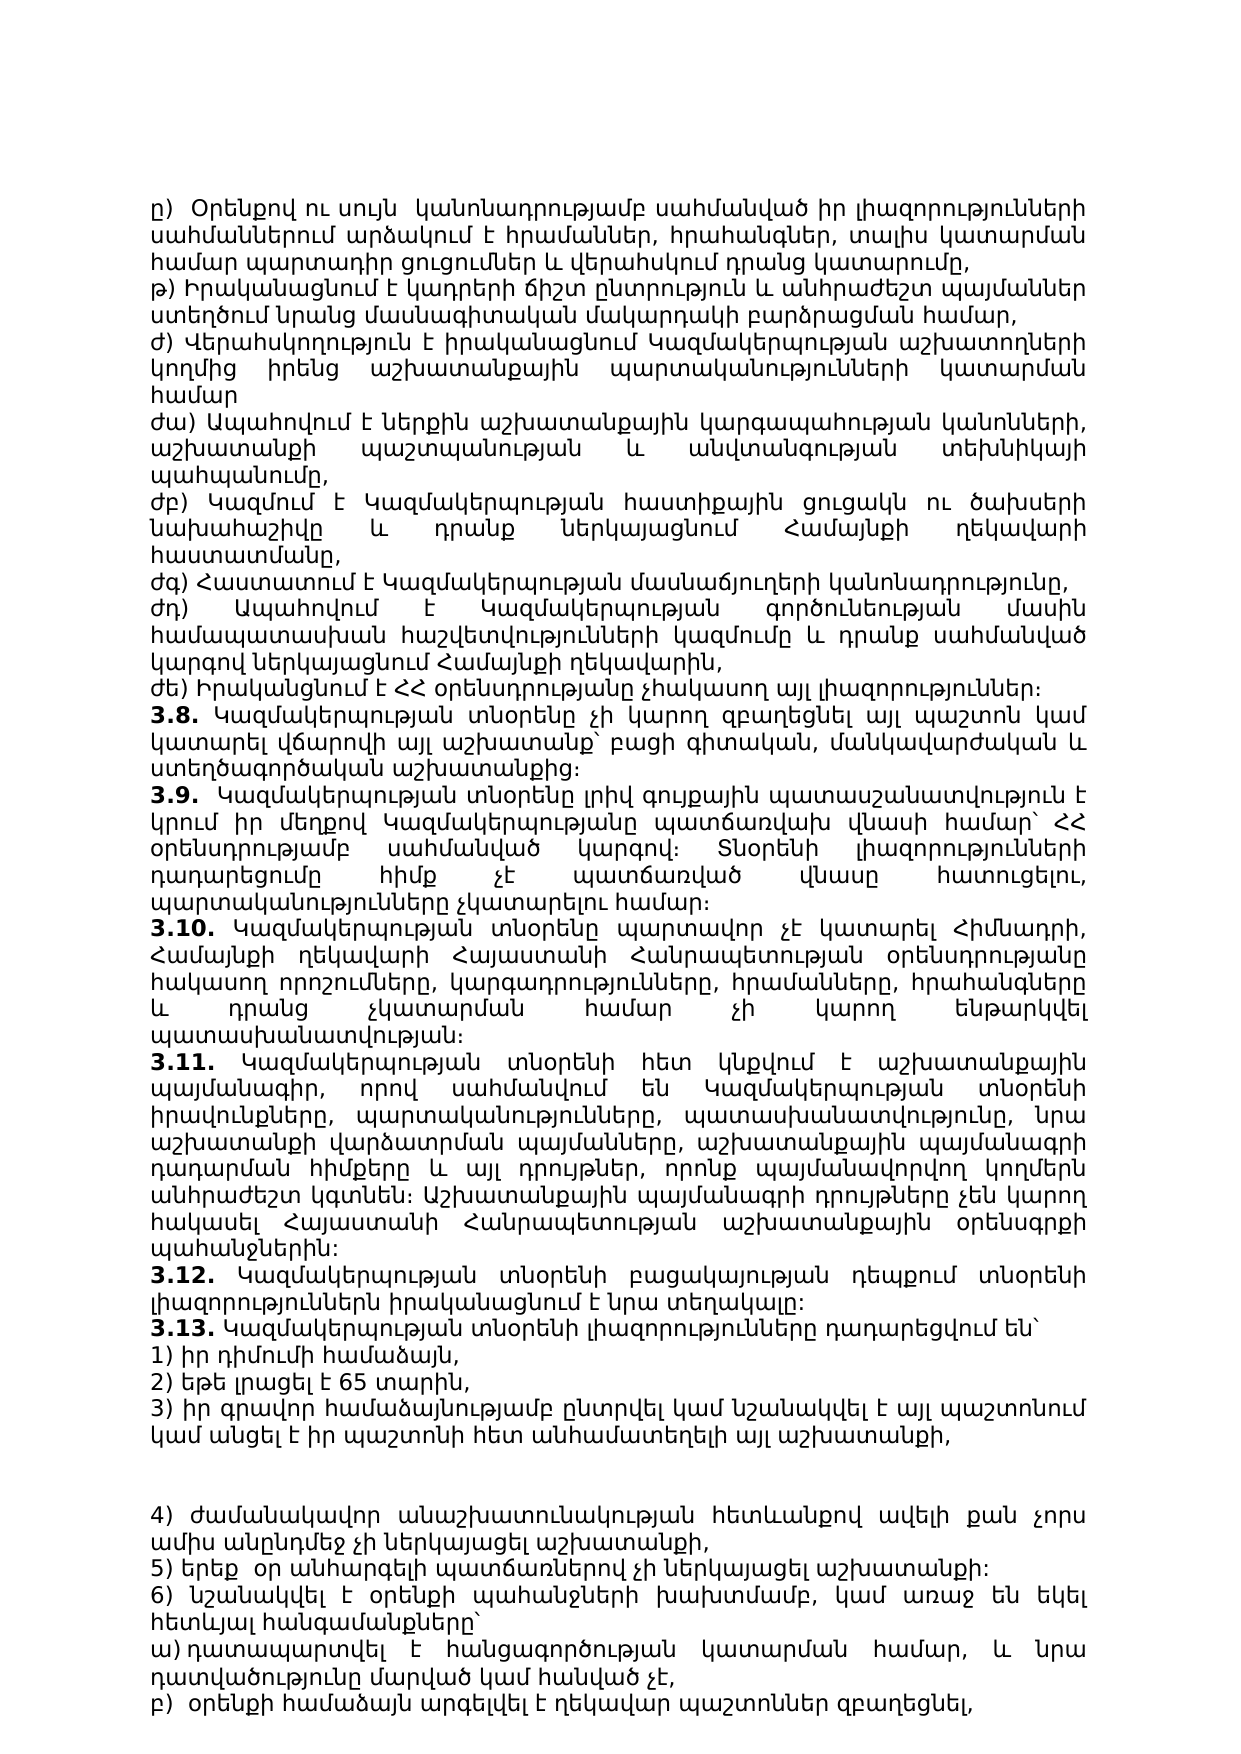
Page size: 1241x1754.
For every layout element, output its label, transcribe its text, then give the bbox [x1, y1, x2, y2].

text 3.9. Կազմակերպության տնօրենը լրիվ գույքային պատասշանատվություն է կրում իր մեղքով Կազմակերպությանը պատճառվախ վնասի համար՝ ՀՀ օրենսդրությամբ սահմանված կարգով։ Տնօրենի լիազորությունների դադարեցումը հիմք չէ պատճառված վնասը հատուցելու, պարտականությունները չկատարելու համար։ [150, 782, 1088, 916]
text թ) Իրականացնում է կադրերի ճիշտ ընտրություն և անհրաժեշտ պայմաններ ստեղծում նրանց մասնագիտական մակարդակի բարձրացման համար, [150, 276, 1088, 329]
text ժդ) Ապահովում է Կազմակերպության գործունեության մասին համապատասխան հաշվետվությունների կազմումը և դրանք սահմանված կարգով ներկայացնում Համայնքի ղեկավարին, [150, 596, 1088, 676]
text 3.8. Կազմակերպության տնօրենը չի կարող զբաղեցնել այլ պաշտոն կամ կատարել վճարովի այլ աշխատանք՝ բացի գիտական, մանկավարժական և ստեղծագործական աշխատանքից։ [150, 702, 1088, 782]
text 1) իր դիմումի համաձայն, [150, 1342, 1088, 1369]
text ժգ) Հաստատում է Կազմակերպության մասնաճյուղերի կանոնադրությունը, [150, 569, 1088, 596]
text 3.12. Կազմակերպության տնօրենի բացակայության դեպքում տնօրենի լիազորություններն իրականացնում է նրա տեղակալը: [150, 1262, 1088, 1316]
text ը) Օրենքով ու սույն կանոնադրությամբ սահմանված իր լիազորությունների սահմաններում արձակում է հրամաններ, հրահանգներ, տալիս կատարման համար պարտադիր ցուցումներ և վերահսկում դրանց կատարումը, [150, 196, 1088, 276]
text 3.11. Կազմակերպության տնօրենի հետ կնքվում է աշխատանքային պայմանագիր, որով սահմանվում են Կազմակերպության տնօրենի իրավունքները, պարտականությունները, պատասխանատվությունը, նրա աշխատանքի վարձատրման պայմանները, աշխատանքային պայմանագրի դադարման հիմքերը և այլ դրույթներ, որոնք պայմանավորվող կողմերն անհրաժեշտ կգտնեն։ Աշխատանքային պայմանագրի դրույթները չեն կարող հակասել Հայաստանի Հանրապետության աշխատանքային օրենսգրքի պահանջներին: [150, 1049, 1088, 1262]
text բ) օրենքի համաձայն արգելվել է ղեկավար պաշտոններ զբաղեցնել, [150, 1690, 1088, 1717]
text 2) եթե լրացել է 65 տարին, [150, 1369, 1088, 1396]
text 3.13. Կազմակերպության տնօրենի լիազորությունները դադարեցվում են՝ [150, 1316, 1088, 1342]
text ժե) Իրականցնում է ՀՀ օրենսդրությանը չհակասող այլ լիազորություններ։ [150, 676, 1088, 702]
text ժբ) Կազմում է Կազմակերպության հաստիքային ցուցակն ու ծախսերի նախահաշիվը և դրանք ներկայացնում Համայնքի ղեկավարի հաստատմանը, [150, 489, 1088, 569]
text ա) դատապարտվել է հանցագործության կատարման համար, և նրա դատվածությունը մարված կամ հանված չէ, [150, 1636, 1088, 1690]
text ժ) Վերահսկողություն է իրականացնում Կազմակերպության աշխատողների կողմից իրենց աշխատանքային պարտականությունների կատարման համար [150, 329, 1088, 409]
text ժա) Ապահովում է ներքին աշխատանքային կարգապահության կանոնների, աշխատանքի պաշտպանության և անվտանգության տեխնիկայի պահպանումը, [150, 409, 1088, 489]
text 5) երեք օր անհարգելի պատճառներով չի ներկայացել աշխատանքի: [150, 1556, 1088, 1582]
text 3.10. Կազմակերպության տնօրենը պարտավոր չէ կատարել Հիմնադրի, Համայնքի ղեկավարի Հայաստանի Հանրապետության օրենսդրությանը հակասող որոշումները, կարգադրությունները, հրամանները, հրահանգները և դրանց չկատարման համար չի կարող ենթարկվել պատասխանատվության։ [150, 916, 1088, 1049]
text 6) նշանակվել է օրենքի պահանջների խախտմամբ, կամ առաջ են եկել հետևյալ հանգամանքները՝ [150, 1582, 1088, 1636]
text 3) իր գրավոր համաձայնությամբ ընտրվել կամ նշանակվել է այլ պաշտոնում կամ անցել է իր պաշտոնի հետ անհամատեղելի այլ աշխատանքի, [150, 1396, 1088, 1449]
text 4) ժամանակավոր անաշխատունակության հետևանքով ավելի քան չորս ամիս անընդմեջ չի ներկայացել աշխատանքի, [150, 1502, 1088, 1556]
